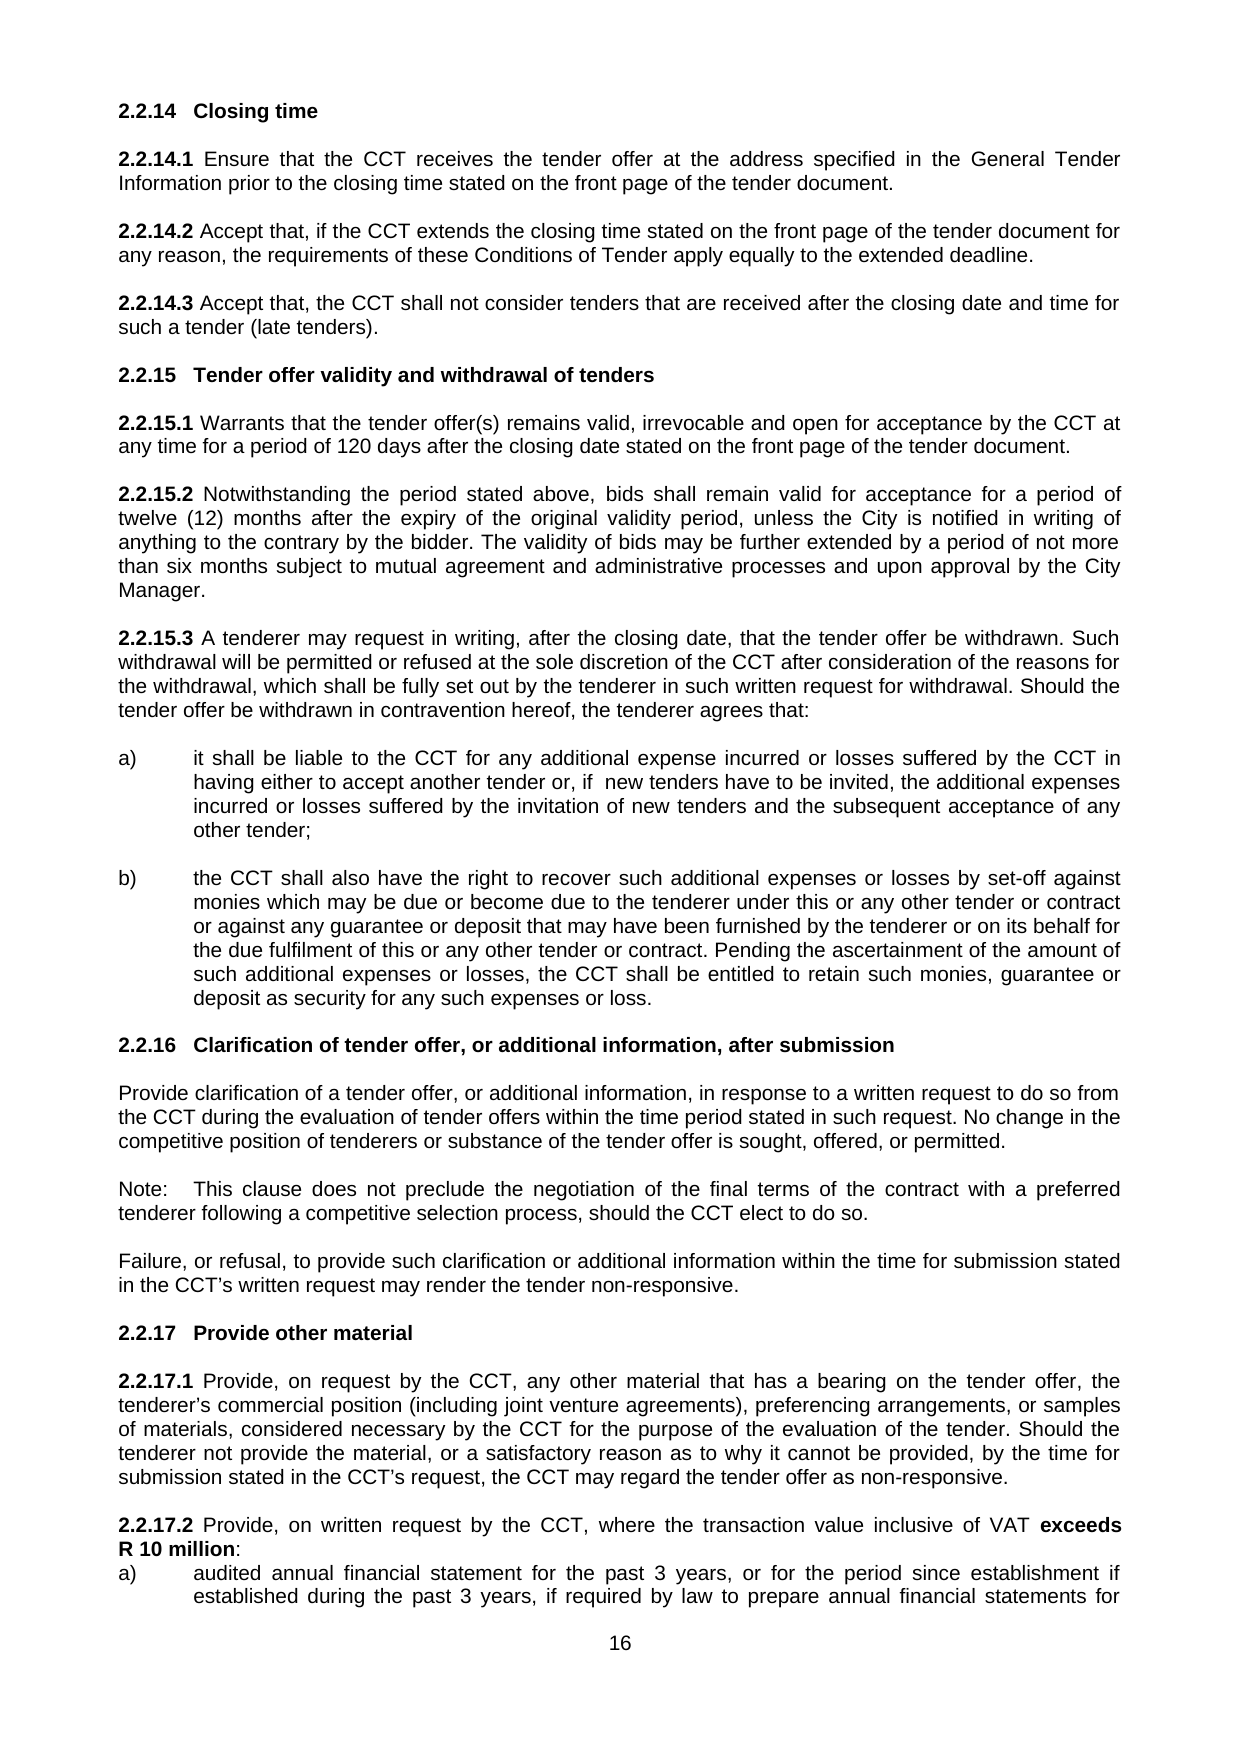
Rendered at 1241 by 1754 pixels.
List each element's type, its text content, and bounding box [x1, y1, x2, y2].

text 2.2.14.3 Accept that, the CCT shall not consider tenders that are received after the closing date and time for such a tender (late tenders). [118, 291, 1122, 338]
text 2.2.17 Provide other material [118, 1321, 1122, 1345]
text b) the CCT shall also have the right to recover such additional expenses or losses by set-off against monies which may be due or become due to the tenderer under this or any other tender or contract or against any guarantee or deposit that may have been furnished by the tenderer or on its behalf for the due fulfilment of this or any other tender or contract. Pending the ascertainment of the amount of such additional expenses or losses, the CCT shall be entitled to retain such monies, guarantee or deposit as security for any such expenses or loss. [118, 866, 1122, 1009]
text 2.2.15.3 A tenderer may request in writing, after the closing date, that the tender offer be withdrawn. Such withdrawal will be permitted or refused at the sole discretion of the CCT after consideration of the reasons for the withdrawal, which shall be fully set out by the tenderer in such written request for withdrawal. Should the tender offer be withdrawn in contravention hereof, the tenderer agrees that: [118, 626, 1122, 722]
text 2.2.14 Closing time [118, 99, 1122, 123]
text 2.2.17.2 Provide, on written request by the CCT, where the transaction value inclusive of VAT exceeds R 10 million: [118, 1512, 1122, 1560]
text Failure, or refusal, to provide such clarification or additional information within the time for submission stated in the CCT’s written request may render the tender non-responsive. [118, 1249, 1122, 1297]
text Provide clarification of a tender offer, or additional information, in response to a written request to do so from the CCT during the evaluation of tender offers within the time period stated in such request. No change in the competitive position of tenderers or substance of the tender offer is sought, offered, or permitted. [118, 1081, 1122, 1153]
text 2.2.14.1 Ensure that the CCT receives the tender offer at the address specified in the General Tender Information prior to the closing time stated on the front page of the tender document. [118, 147, 1122, 195]
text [118, 1560, 1122, 1608]
text 2.2.15 Tender offer validity and withdrawal of tenders [118, 362, 1122, 386]
text 2.2.17.1 Provide, on request by the CCT, any other material that has a bearing on the tender offer, the tenderer’s commercial position (including joint venture agreements), preferencing arrangements, or samples of materials, considered necessary by the CCT for the purpose of the evaluation of the tender. Should the tenderer not provide the material, or a satisfactory reason as to why it cannot be provided, by the time for submission stated in the CCT’s request, the CCT may regard the tender offer as non-responsive. [118, 1369, 1122, 1488]
text Note: This clause does not preclude the negotiation of the final terms of the contract with a preferred tenderer following a competitive selection process, should the CCT elect to do so. [118, 1177, 1122, 1225]
text a) it shall be liable to the CCT for any additional expense incurred or losses suffered by the CCT in having either to accept another tender or, if new tenders have to be invited, the additional expenses incurred or losses suffered by the invitation of new tenders and the subsequent acceptance of any other tender; [118, 746, 1122, 842]
text 2.2.15.2 Notwithstanding the period stated above, bids shall remain valid for acceptance for a period of twelve (12) months after the expiry of the original validity period, unless the City is notified in writing of anything to the contrary by the bidder. The validity of bids may be further extended by a period of not more than six months subject to mutual agreement and administrative processes and upon approval by the City Manager. [118, 482, 1122, 602]
text 2.2.14.2 Accept that, if the CCT extends the closing time stated on the front page of the tender document for any reason, the requirements of these Conditions of Tender apply equally to the extended deadline. [118, 219, 1122, 267]
text 2.2.16 Clarification of tender offer, or additional information, after submission [118, 1033, 1122, 1057]
text 2.2.15.1 Warrants that the tender offer(s) remains valid, irrevocable and open for acceptance by the CCT at any time for a period of 120 days after the closing date stated on the front page of the tender document. [118, 410, 1122, 458]
